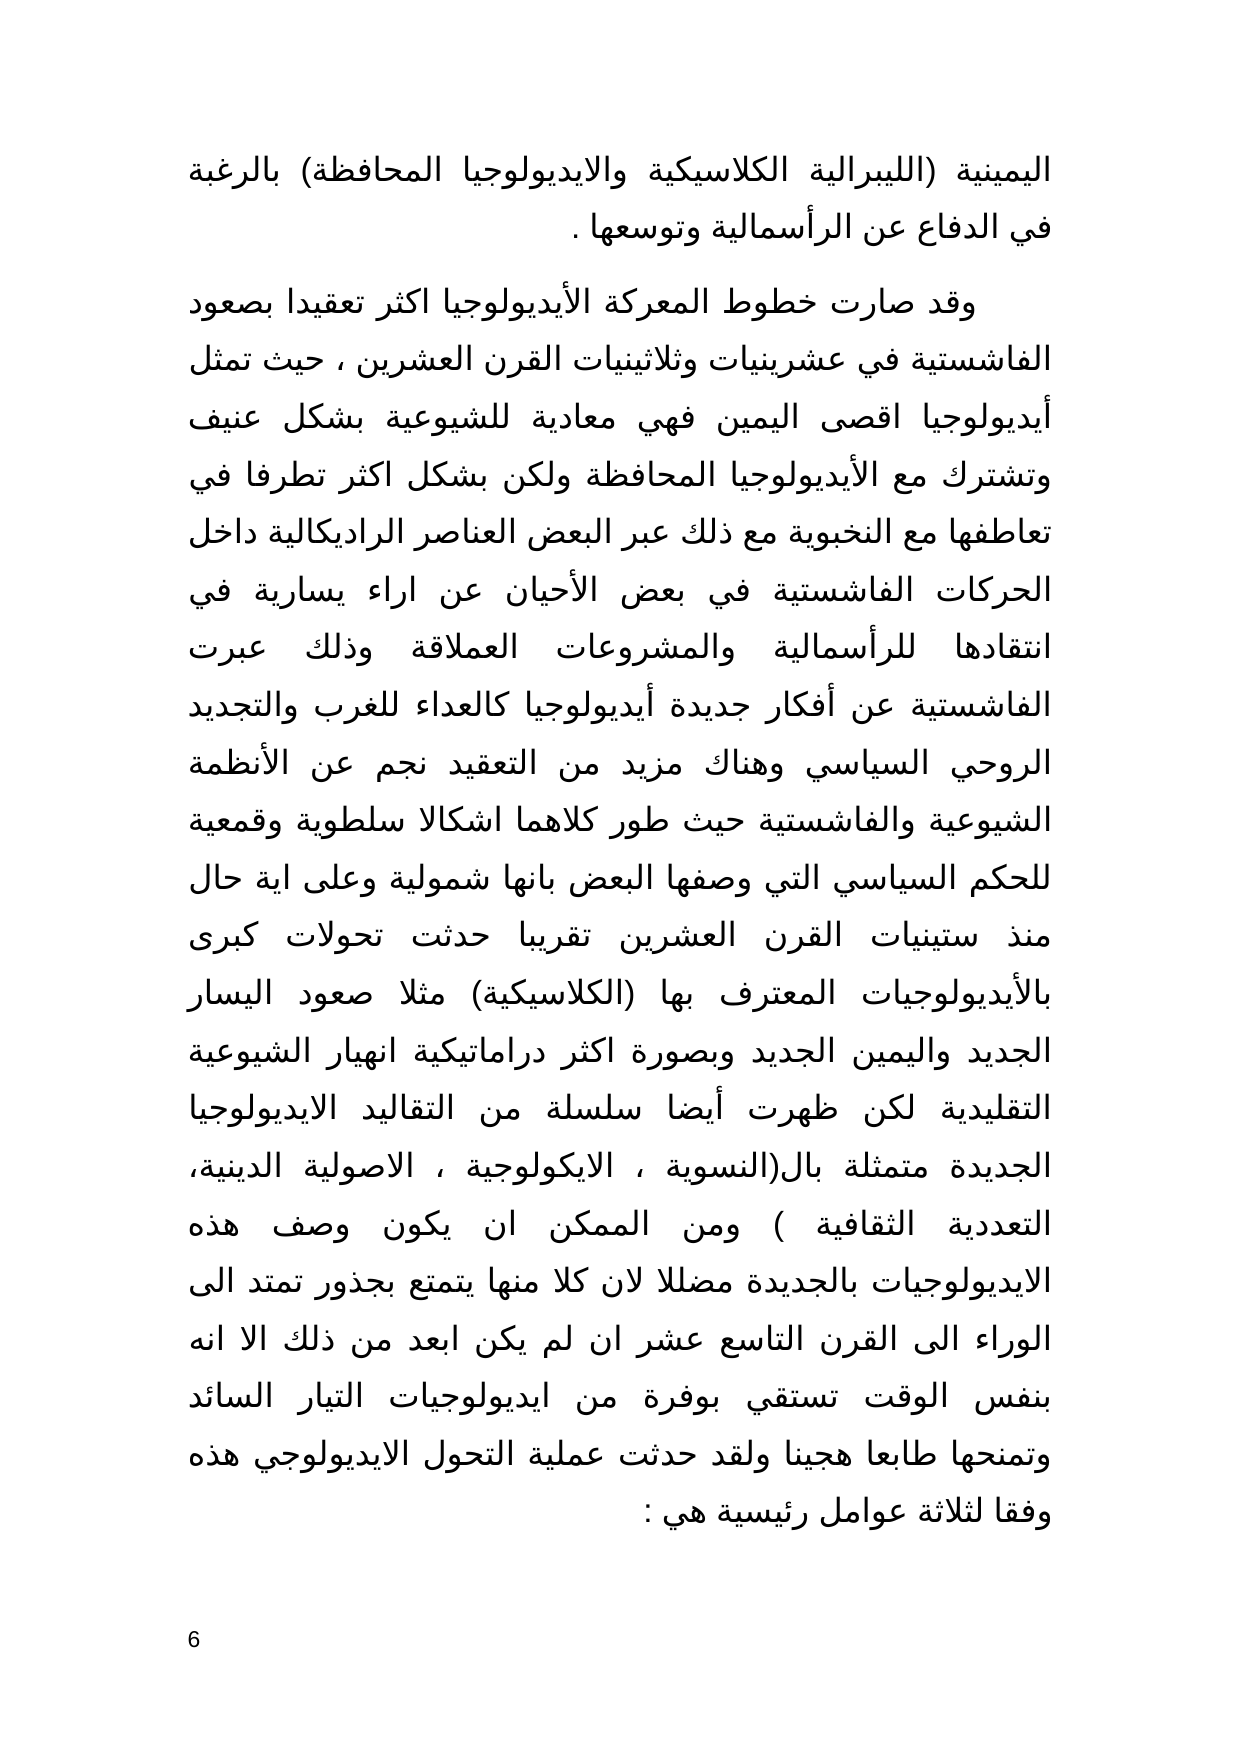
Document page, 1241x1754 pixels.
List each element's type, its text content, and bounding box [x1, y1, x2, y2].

text وقد صارت خطوط المعركة الأيديولوجيا اكثر تعقيدا بصعود الفاشستية في عشرينيات وثلاثينيات القرن العشرين ، حيث تمثل أيديولوجيا اقصى اليمين فهي معادية للشيوعية بشكل عنيف وتشترك مع الأيديولوجيا المحافظة ولكن بشكل اكثر تطرفا في تعاطفها مع النخبوية مع ذلك عبر البعض العناصر الراديكالية داخل الحركات الفاشستية في بعض الأحيان عن اراء يسارية في انتقادها للرأسمالية والمشروعات العملاقة وذلك عبرت الفاشستية عن أفكار جديدة أيديولوجيا كالعداء للغرب والتجديد الروحي السياسي وهناك مزيد من التعقيد نجم عن الأنظمة الشيوعية والفاشستية حيث طور كلاهما اشكالا سلطوية وقمعية للحكم السياسي التي وصفها البعض بانها شمولية وعلى اية حال منذ ستينيات القرن العشرين تقريبا حدثت تحولات كبرى بالأيديولوجيات المعترف بها (الكلاسيكية) مثلا صعود اليسار الجديد واليمين الجديد وبصورة اكثر دراماتيكية انهيار الشيوعية التقليدية لكن ظهرت أيضا سلسلة من التقاليد الايديولوجيا الجديدة متمثلة بال(النسوية ، الايكولوجية ، الاصولية الدينية، التعددية الثقافية ) ومن الممكن ان يكون وصف هذه الايديولوجيات بالجديدة مضللا لان كلا منها يتمتع بجذور تمتد الى الوراء الى القرن التاسع عشر ان لم يكن ابعد من ذلك الا انه بنفس الوقت تستقي بوفرة من ايديولوجيات التيار السائد وتمنحها طابعا هجينا ولقد حدثت عملية التحول الايديولوجي هذه وفقا لثلاثة عوامل رئيسية هي : [187, 282, 1053, 1530]
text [187, 150, 1053, 246]
